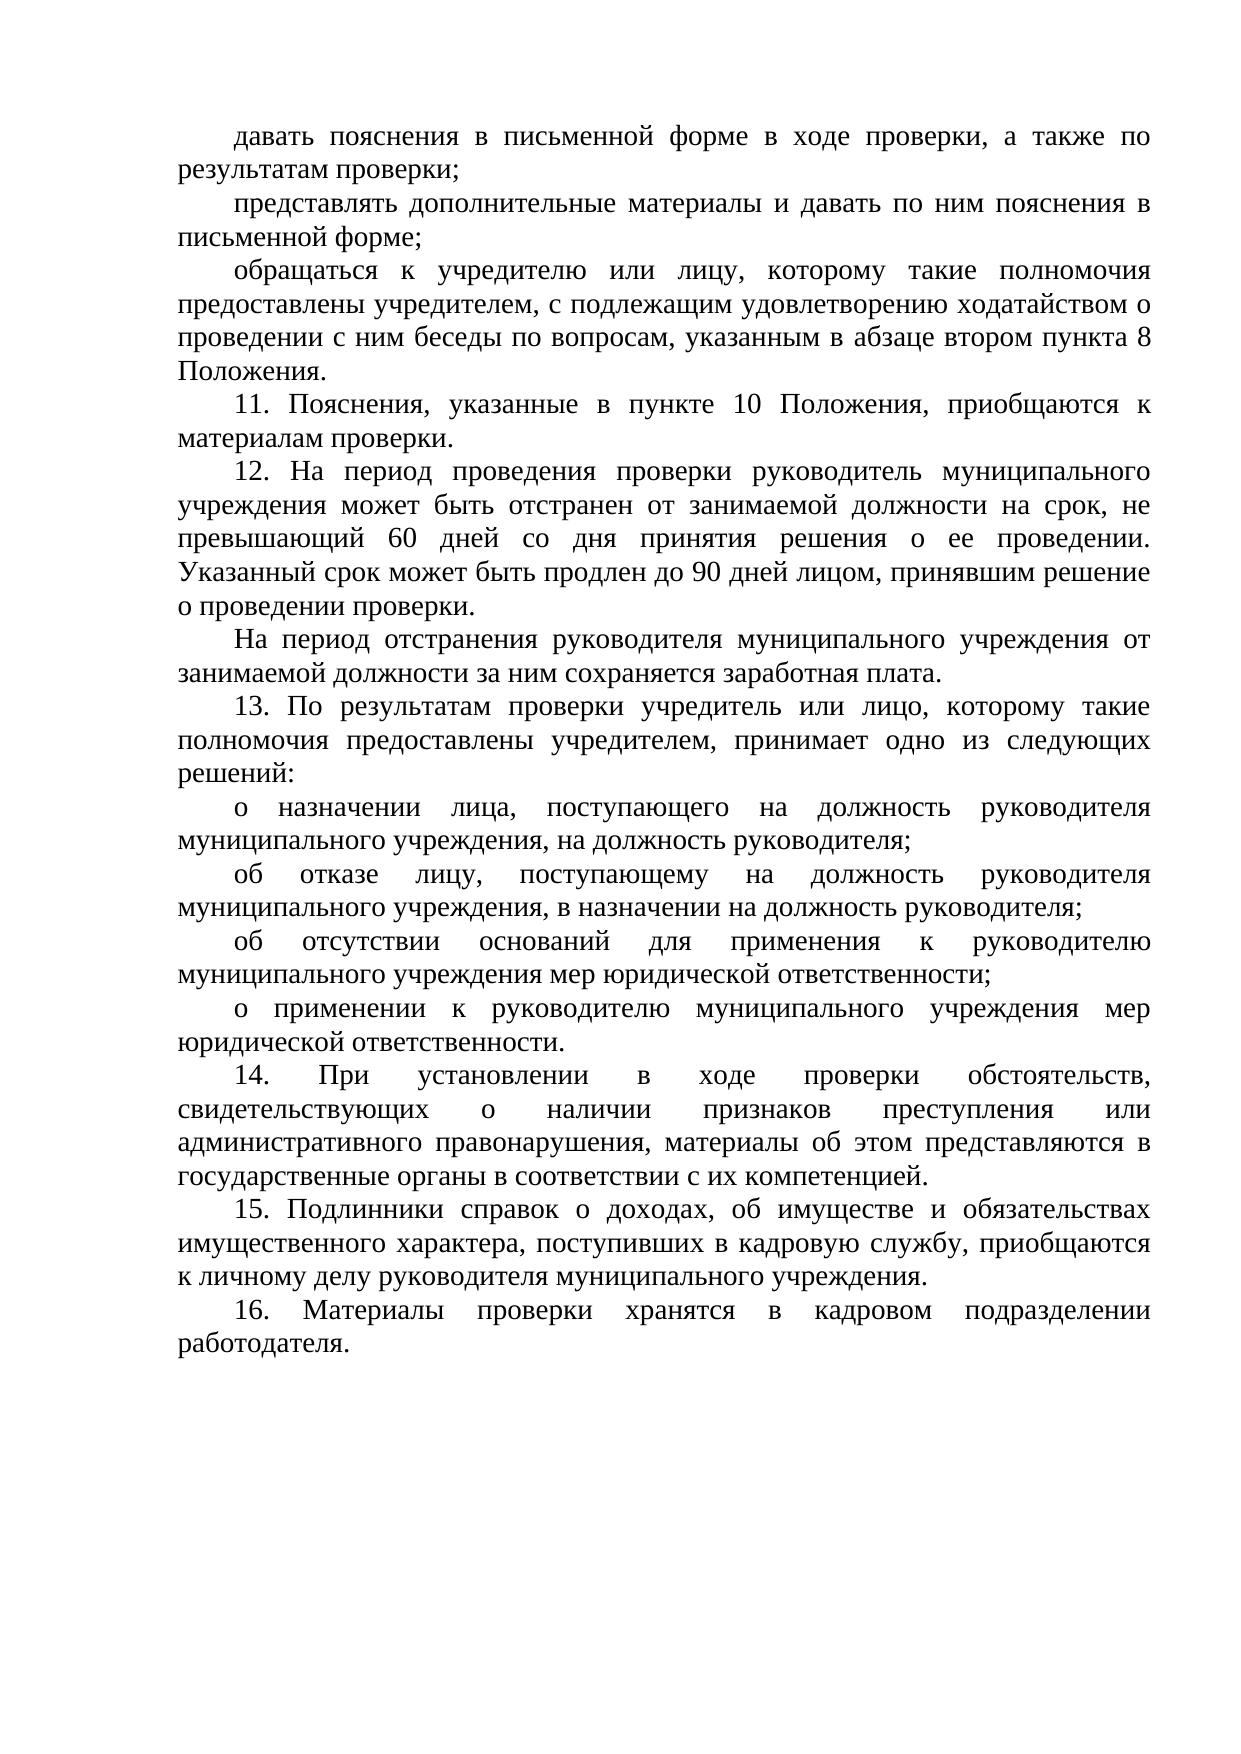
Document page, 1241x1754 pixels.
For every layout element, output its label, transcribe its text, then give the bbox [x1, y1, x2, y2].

text 16. Материалы проверки хранятся в кадровом подразделении работодателя. [177, 1292, 1152, 1359]
text 13. По результатам проверки учредитель или лицо, которому такие полномочия предоставлены учредителем, принимает одно из следующих решений: [177, 688, 1152, 789]
text обращаться к учредителю или лицу, которому такие полномочия предоставлены учредителем, с подлежащим удовлетворению ходатайством о проведении с ним беседы по вопросам, указанным в абзаце втором пункта 8 Положения. [177, 252, 1152, 386]
text 11. Пояснения, указанные в пункте 10 Положения, приобщаются к материалам проверки. [177, 386, 1152, 453]
text 12. На период проведения проверки руководитель муниципального учреждения может быть отстранен от занимаемой должности на срок, не превышающий 60 дней со дня принятия решения о ее проведении. Указанный срок может быть продлен до 90 дней лицом, принявшим решение о проведении проверки. [177, 453, 1152, 621]
text о применении к руководителю муниципального учреждения мер юридической ответственности. [177, 990, 1152, 1057]
text 15. Подлинники справок о доходах, об имуществе и обязательствах имущественного характера, поступивших в кадровую службу, приобщаются к личному делу руководителя муниципального учреждения. [177, 1191, 1152, 1292]
text представлять дополнительные материалы и давать по ним пояснения в письменной форме; [177, 185, 1152, 252]
text 14. При установлении в ходе проверки обстоятельств, свидетельствующих о наличии признаков преступления или административного правонарушения, материалы об этом представляются в государственные органы в соответствии с их компетенцией. [177, 1057, 1152, 1191]
text давать пояснения в письменной форме в ходе проверки, а также по результатам проверки; [177, 118, 1152, 185]
text об отсутствии оснований для применения к руководителю муниципального учреждения мер юридической ответственности; [177, 923, 1152, 990]
text об отказе лицу, поступающему на должность руководителя муниципального учреждения, в назначении на должность руководителя; [177, 856, 1152, 923]
text о назначении лица, поступающего на должность руководителя муниципального учреждения, на должность руководителя; [177, 789, 1152, 856]
text На период отстранения руководителя муниципального учреждения от занимаемой должности за ним сохраняется заработная плата. [177, 621, 1152, 688]
